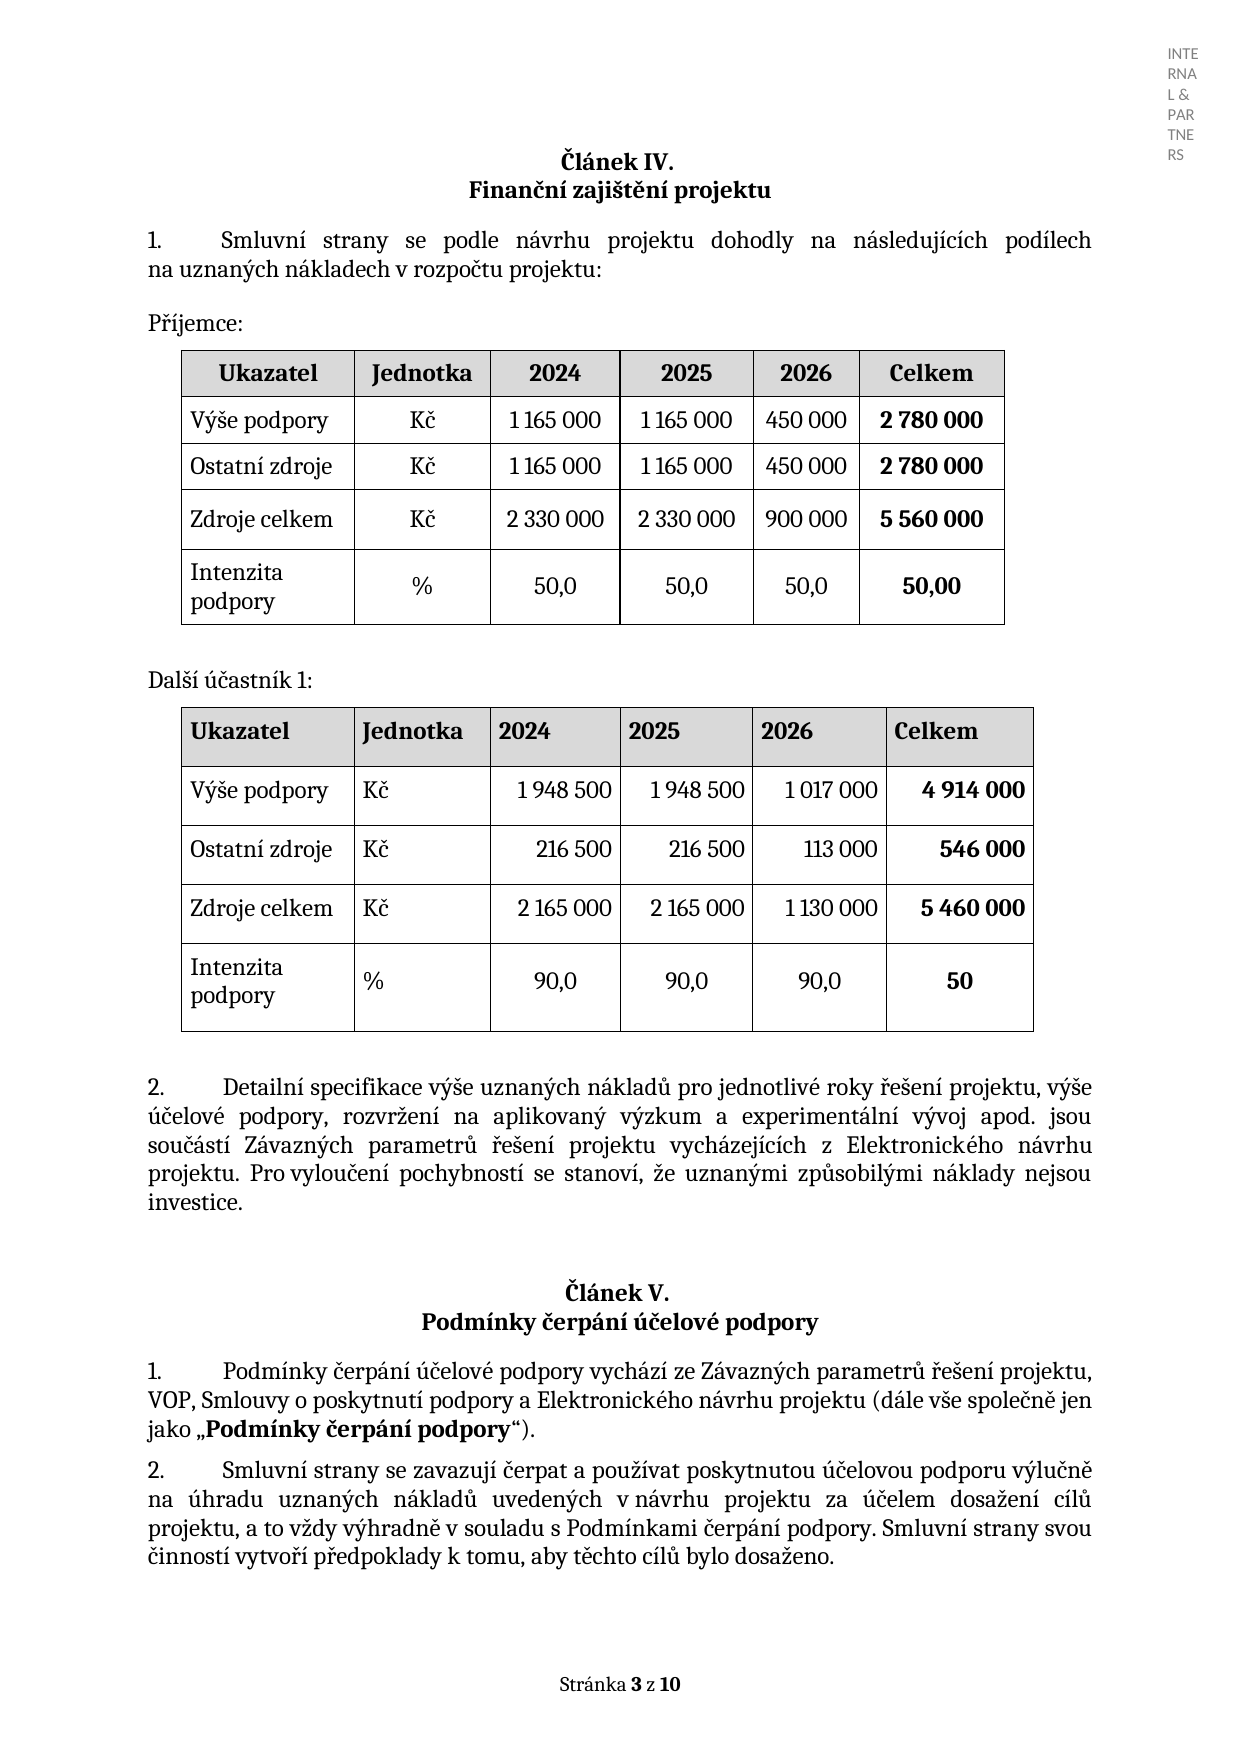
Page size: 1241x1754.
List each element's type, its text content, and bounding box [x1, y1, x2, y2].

table_cell Ostatní zdroje [182, 444, 354, 489]
table_cell 50,0 [754, 550, 859, 624]
table_cell 216 500 [491, 826, 620, 884]
table_cell 1 165 000 [621, 397, 753, 443]
table_cell 2 165 000 [621, 885, 752, 943]
table_cell Kč [355, 767, 490, 825]
table_cell 450 000 [754, 397, 859, 443]
table_cell % [355, 944, 490, 1031]
table_cell Kč [355, 490, 490, 548]
table_cell 4 914 000 [887, 767, 1033, 825]
table_cell 1 017 000 [753, 767, 886, 825]
table_cell 5 460 000 [887, 885, 1033, 943]
table_header Jednotka [355, 351, 490, 396]
table_cell 113 000 [753, 826, 886, 884]
table_header Ukazatel [182, 708, 354, 766]
table_cell 1 130 000 [753, 885, 886, 943]
table_cell Kč [355, 397, 490, 443]
table_cell 5 560 000 [860, 490, 1004, 548]
table_header 2026 [753, 708, 886, 766]
table_header 2025 [621, 708, 752, 766]
table_cell 1 165 000 [491, 397, 619, 443]
table_cell 1 165 000 [491, 444, 619, 489]
table_cell 2 780 000 [860, 397, 1004, 443]
table_cell 50,0 [491, 550, 619, 624]
table_header Celkem [860, 351, 1004, 396]
table_header 2024 [491, 351, 619, 396]
table_cell 50,0 [621, 550, 753, 624]
table_cell % [355, 550, 490, 624]
text 1. Smluvní strany se podle návrhu projektu dohodly na následujících podílech na uznaných nákladech v rozpočtu projektu: [148, 226, 1093, 283]
table_cell Kč [355, 885, 490, 943]
table_cell 50,00 [860, 550, 1004, 624]
subtitle Další účastník 1: [148, 666, 1093, 695]
text Článek V. Podmínky čerpání účelové podpory [148, 1279, 1093, 1336]
text 2. Smluvní strany se zavazují čerpat a používat poskytnutou účelovou podporu výlučně na úhradu uznaných nákladů uvedených v návrhu projektu za účelem dosažení cílů projektu, a to vždy výhradně v souladu s Podmínkami čerpání podpory. Smluvní strany svou činností vytvoří předpoklady k tomu, aby těchto cílů bylo dosaženo. [148, 1456, 1093, 1571]
table_cell 900 000 [754, 490, 859, 548]
table_header Jednotka [355, 708, 490, 766]
table_cell Výše podpory [182, 397, 354, 443]
text Článek IV. Finanční zajištění projektu [148, 148, 1093, 205]
table_header 2026 [754, 351, 859, 396]
table_cell 2 165 000 [491, 885, 620, 943]
table_cell 2 330 000 [621, 490, 753, 548]
table_cell 90,0 [621, 944, 752, 1031]
table_header 2024 [491, 708, 620, 766]
table_cell Kč [355, 826, 490, 884]
table_header 2025 [621, 351, 753, 396]
table_cell 90,0 [753, 944, 886, 1031]
table_cell 2 780 000 [860, 444, 1004, 489]
table_cell 1 948 500 [491, 767, 620, 825]
table_cell 1 165 000 [621, 444, 753, 489]
text 2. Detailní specifikace výše uznaných nákladů pro jednotlivé roky řešení projektu, výše účelové podpory, rozvržení na aplikovaný výzkum a experimentální vývoj apod. jsou součástí Závazných parametrů řešení projektu vycházejících z Elektronického návrhu projektu. Pro vyloučení pochybností se stanoví, že uznanými způsobilými náklady nejsou investice. [148, 1073, 1093, 1217]
table_cell Kč [355, 444, 490, 489]
table_cell 1 948 500 [621, 767, 752, 825]
text Příjemce: [148, 308, 1093, 337]
table_cell Zdroje celkem [182, 490, 354, 548]
table_header Ukazatel [182, 351, 354, 396]
table_cell 50 [887, 944, 1033, 1031]
table_header Celkem [887, 708, 1033, 766]
table_cell Výše podpory [182, 767, 354, 825]
table_cell Ostatní zdroje [182, 826, 354, 884]
table_cell Intenzita podpory [182, 944, 354, 1031]
table_cell 216 500 [621, 826, 752, 884]
table_cell Zdroje celkem [182, 885, 354, 943]
table_cell 450 000 [754, 444, 859, 489]
table_cell 2 330 000 [491, 490, 619, 548]
text 1. Podmínky čerpání účelové podpory vychází ze Závazných parametrů řešení projektu, VOP, Smlouvy o poskytnutí podpory a Elektronického návrhu projektu (dále vše společně jen jako „Podmínky čerpání podpory“). [148, 1357, 1093, 1443]
table_cell Intenzita podpory [182, 550, 354, 624]
table_cell 90,0 [491, 944, 620, 1031]
table_cell 546 000 [887, 826, 1033, 884]
